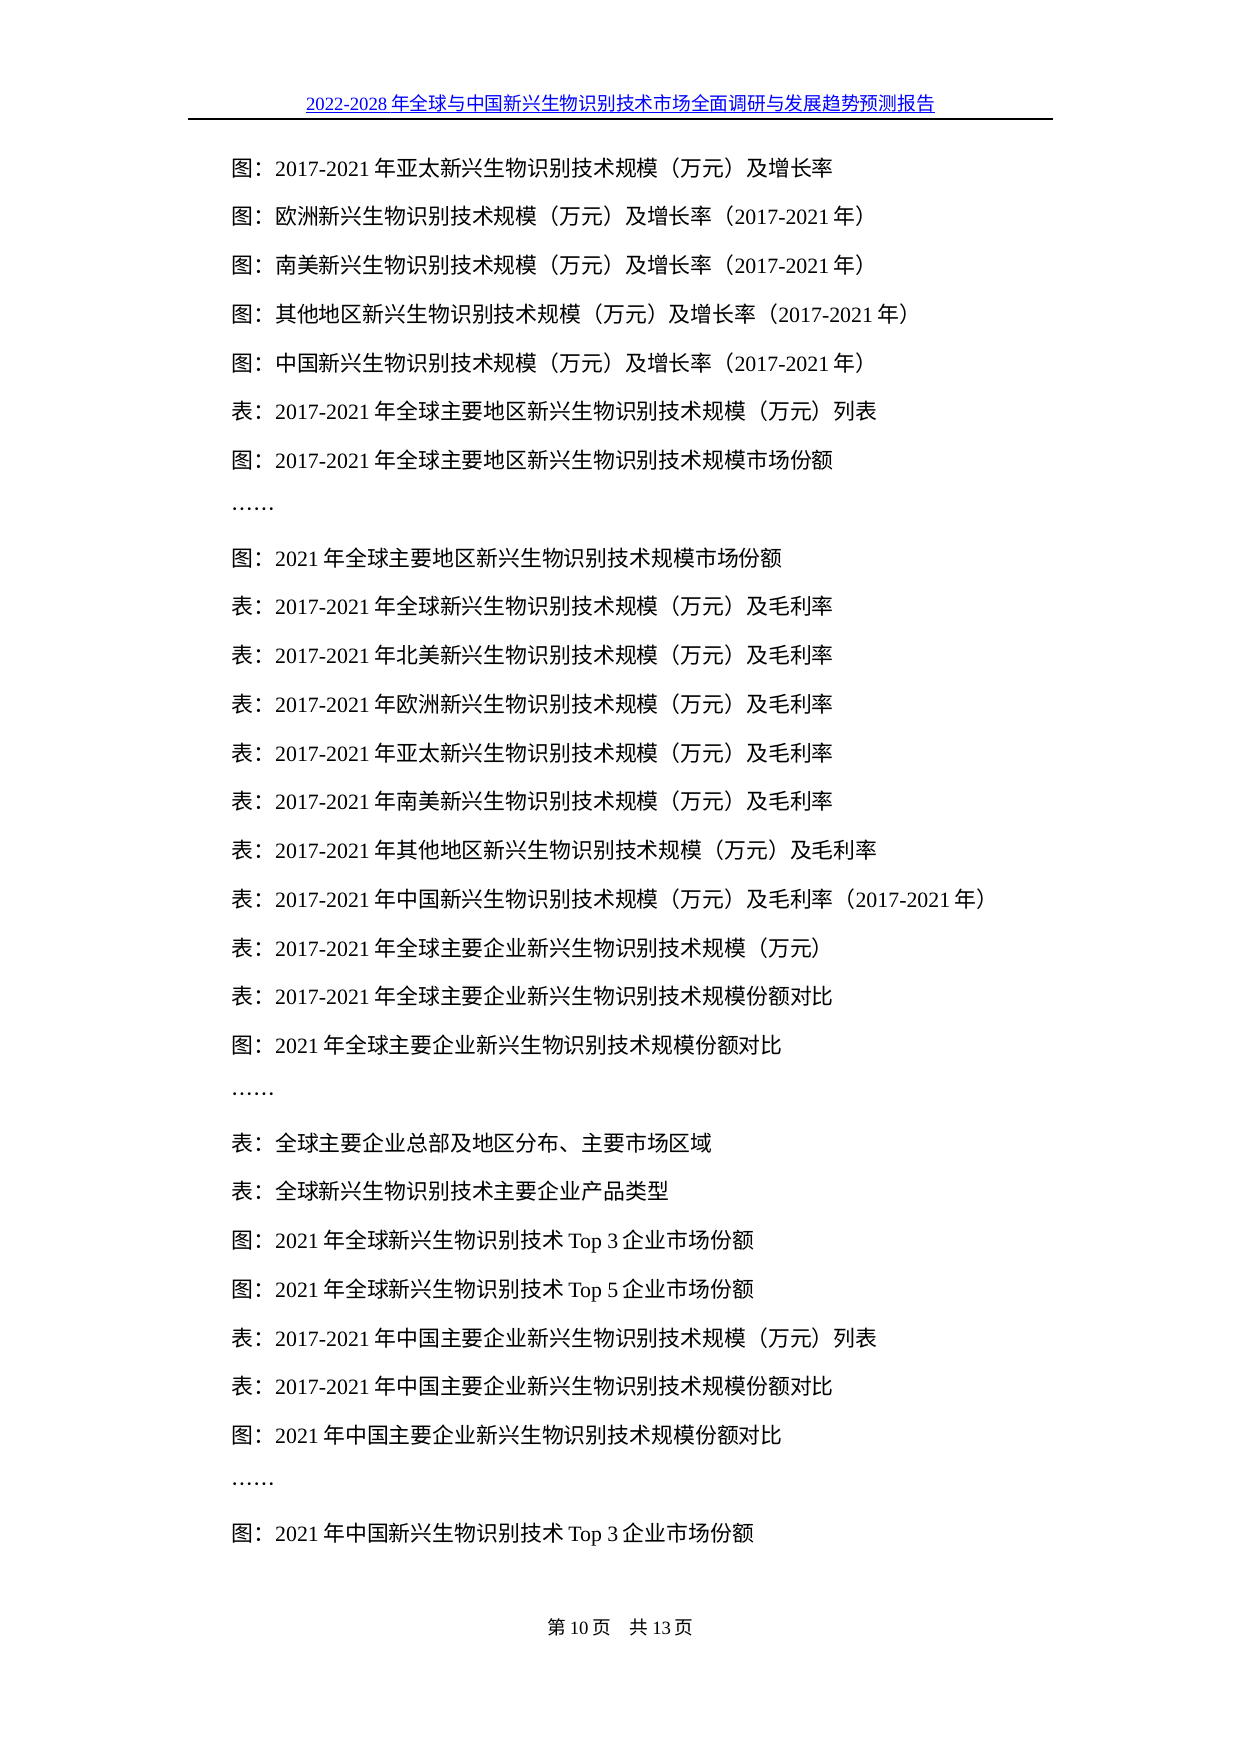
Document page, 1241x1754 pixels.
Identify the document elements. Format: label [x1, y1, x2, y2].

text [187, 150, 1053, 1548]
